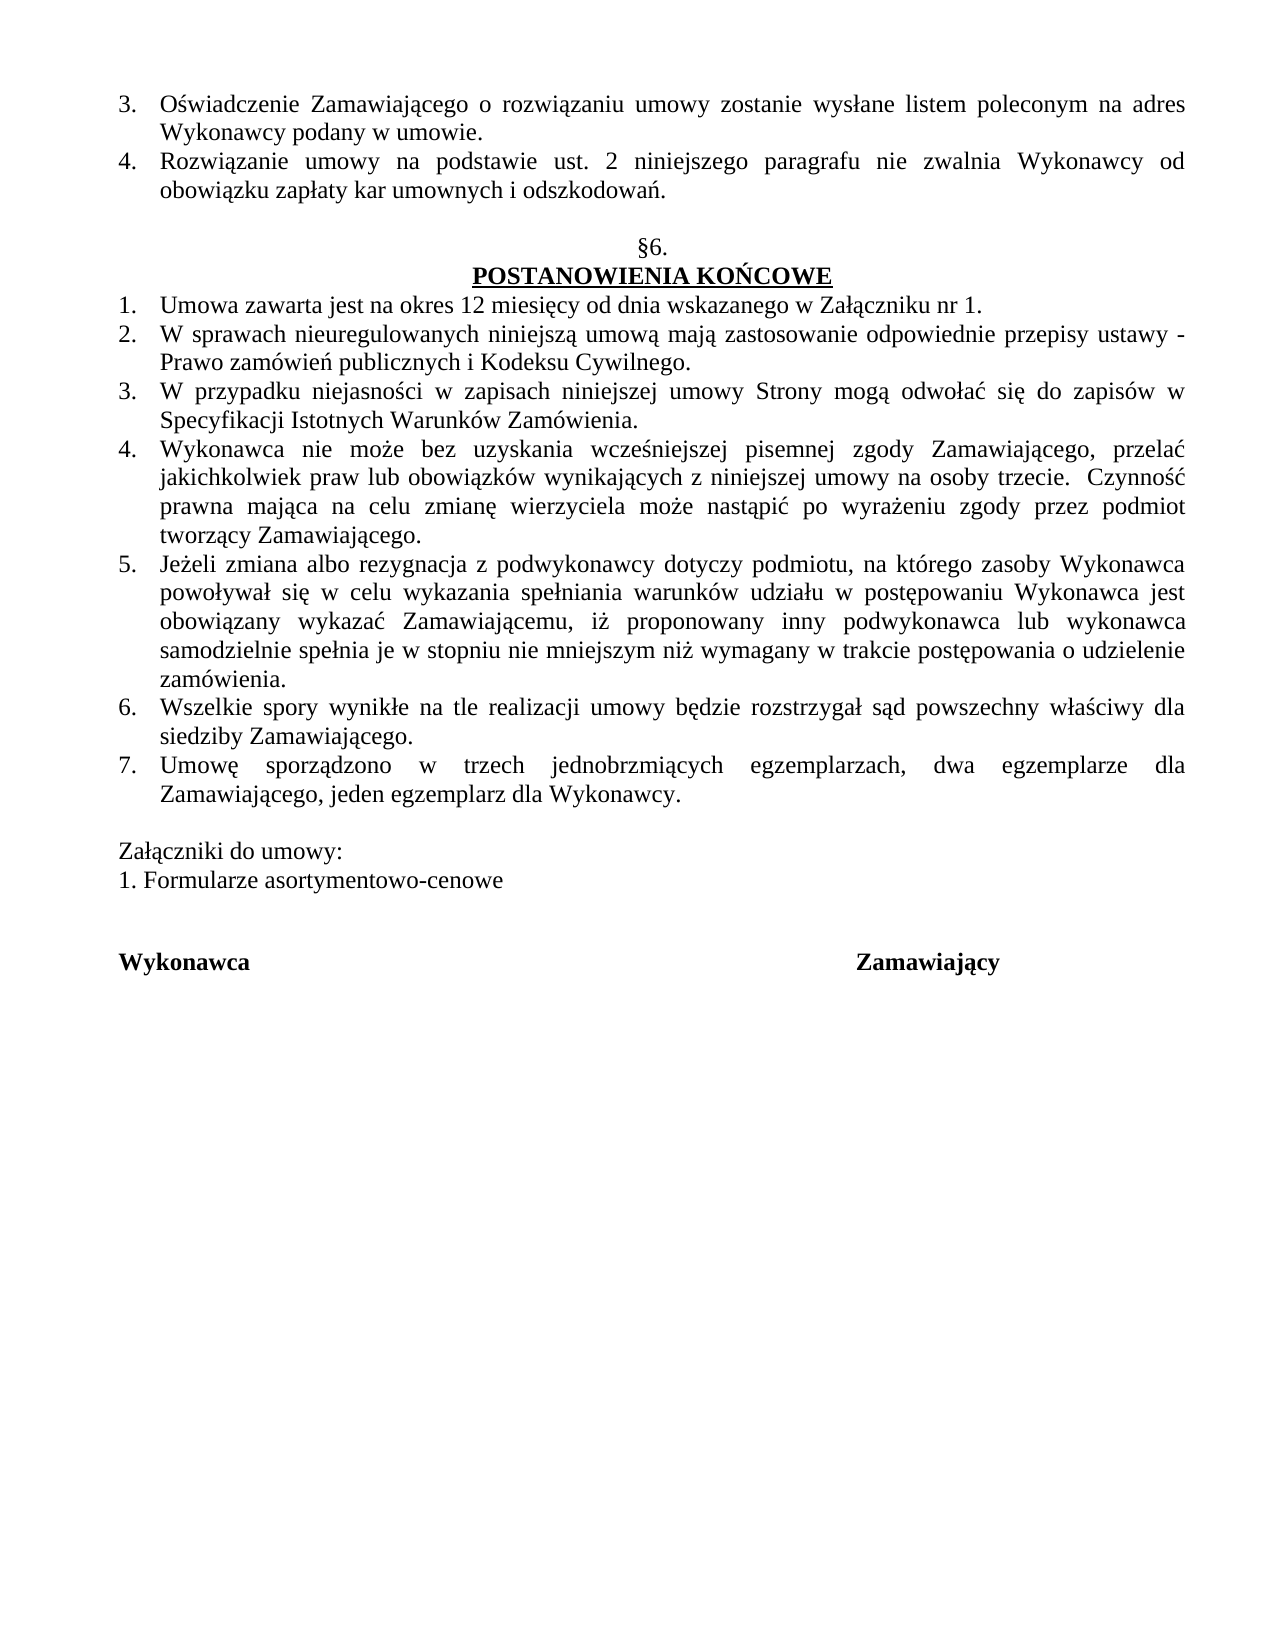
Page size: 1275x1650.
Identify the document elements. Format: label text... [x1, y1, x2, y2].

list Jeżeli zmiana albo rezygnacja z podwykonawcy dotyczy podmiotu, na którego zasoby Wykonawca powoływał się w celu wykazania spełniania warunków udziału w postępowaniu Wykonawca jest obowiązany wykazać Zamawiającemu, iż proponowany inny podwykonawca lub wykonawca samodzielnie spełnia je w stopniu nie mniejszym niż wymagany w trakcie postępowania o udzielenie zamówienia. [118, 549, 1186, 692]
list Wykonawca nie może bez uzyskania wcześniejszej pisemnej zgody Zamawiającego, przelać jakichkolwiek praw lub obowiązków wynikających z niniejszej umowy na osoby trzecie. Czynność prawna mająca na celu zmianę wierzyciela może nastąpić po wyrażeniu zgody przez podmiot tworzący Zamawiającego. [118, 434, 1186, 549]
list Umowę sporządzono w trzech jednobrzmiących egzemplarzach, dwa egzemplarze dla Zamawiającego, jeden egzemplarz dla Wykonawcy. [118, 750, 1186, 807]
list Rozwiązanie umowy na podstawie ust. 2 niniejszego paragrafu nie zwalnia Wykonawcy od obowiązku zapłaty kar umownych i odszkodowań. [118, 146, 1186, 204]
list Umowa zawarta jest na okres 12 miesięcy od dnia wskazanego w Załączniku nr 1. [118, 290, 1186, 319]
list Oświadczenie Zamawiającego o rozwiązaniu umowy zostanie wysłane listem poleconym na adres Wykonawcy podany w umowie. [118, 89, 1186, 146]
list W sprawach nieuregulowanych niniejszą umową mają zastosowanie odpowiednie przepisy ustawy - Prawo zamówień publicznych i Kodeksu Cywilnego. [118, 319, 1186, 376]
list Wszelkie spory wynikłe na tle realizacji umowy będzie rozstrzygał sąd powszechny właściwy dla siedziby Zamawiającego. [118, 692, 1186, 750]
list W przypadku niejasności w zapisach niniejszej umowy Strony mogą odwołać się do zapisów w Specyfikacji Istotnych Warunków Zamówienia. [118, 376, 1186, 434]
text Załączniki do umowy: [118, 836, 1186, 865]
text 1. Formularze asortymentowo-cenowe [118, 865, 1186, 894]
text POSTANOWIENIA KOŃCOWE [118, 261, 1186, 290]
text Wykonawca Zamawiający [118, 947, 1186, 976]
text §6. [118, 232, 1186, 261]
